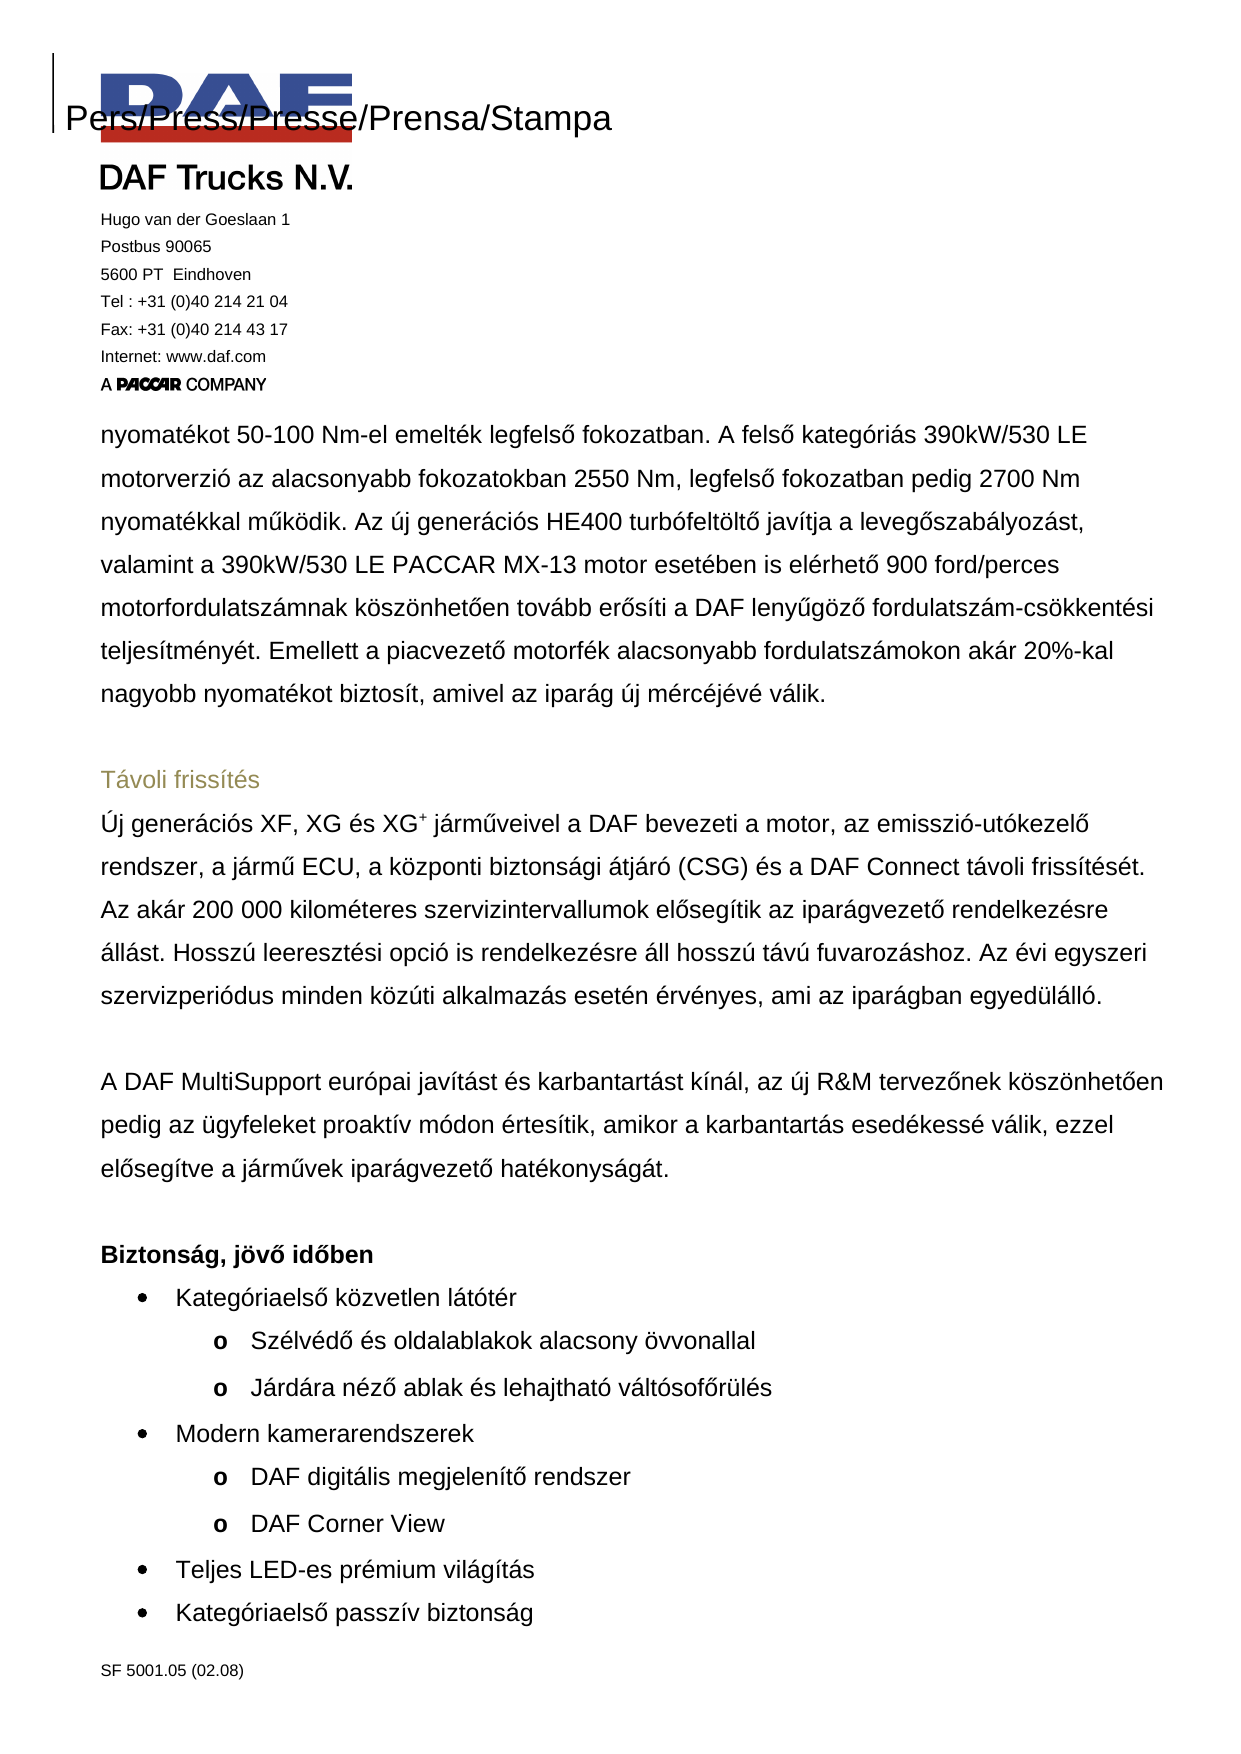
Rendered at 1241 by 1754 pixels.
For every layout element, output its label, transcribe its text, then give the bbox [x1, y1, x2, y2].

list Teljes LED-es prémium világítás [138, 1555, 1169, 1584]
list Járdára néző ablak és lehajtható váltósofőrülés [213, 1373, 1169, 1403]
picture [100, 73, 352, 190]
picture [343, 113, 352, 119]
text A DAF MultiSupport európai javítást és karbantartást kínál, az új R&M tervezőnek köszönhetően pedig az ügyfeleket proaktív módon értesítik, amikor a karbantartás esedékessé válik, ezzel elősegítve a járművek iparágvezető hatékonyságát. [100, 1067, 1169, 1182]
list Kategóriaelső passzív biztonság [138, 1598, 1169, 1627]
text Biztonság, jövő időben [100, 1240, 1169, 1269]
picture [100, 377, 267, 391]
picture [343, 121, 352, 128]
text Távoli frissítés [100, 766, 1169, 794]
list DAF digitális megjelenítő rendszer [213, 1462, 1169, 1493]
list Kategóriaelső közvetlen látótér [138, 1283, 1169, 1312]
text Új generációs XF, XG és XG+ járműveivel a DAF bevezeti a motor, az emisszió-utókezelő rendszer, a jármű ECU, a központi biztonsági átjáró (CSG) és a DAF Connect távoli frissítését. Az akár 200 000 kilométeres szervizintervallumok elősegítik az iparágvezető rendelkezésre állást. Hosszú leeresztési opció is rendelkezésre áll hosszú távú fuvarozáshoz. Az évi egyszeri szervizperiódus minden közúti alkalmazás esetén érvényes, ami az iparágban egyedülálló. [100, 809, 1169, 1010]
list Szélvédő és oldalablakok alacsony övvonallal [213, 1326, 1169, 1357]
list DAF Corner View [213, 1508, 1169, 1539]
list Modern kamerarendszerek [138, 1419, 1169, 1448]
